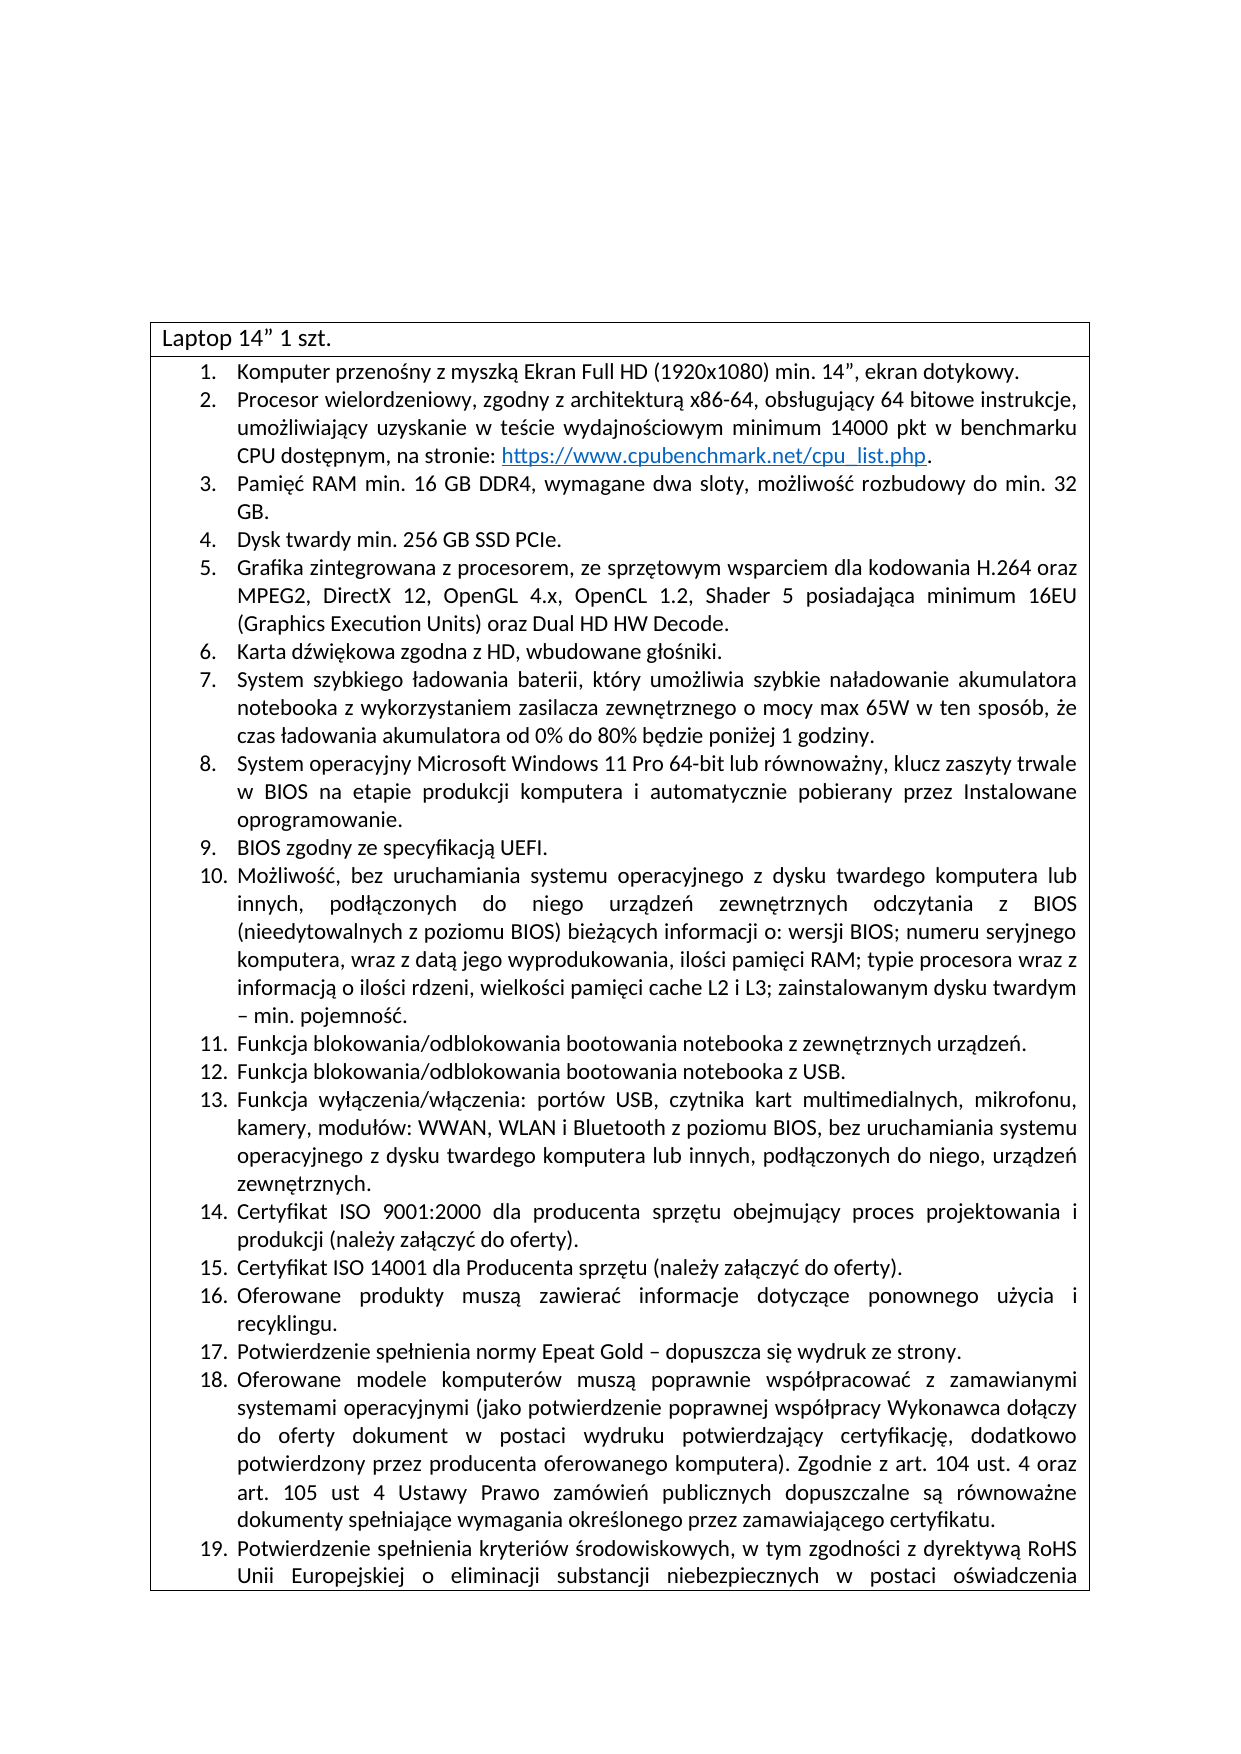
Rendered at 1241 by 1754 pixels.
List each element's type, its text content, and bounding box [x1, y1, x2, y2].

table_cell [151, 357, 1089, 1590]
table_header Laptop 14” 1 szt. [151, 323, 1089, 356]
